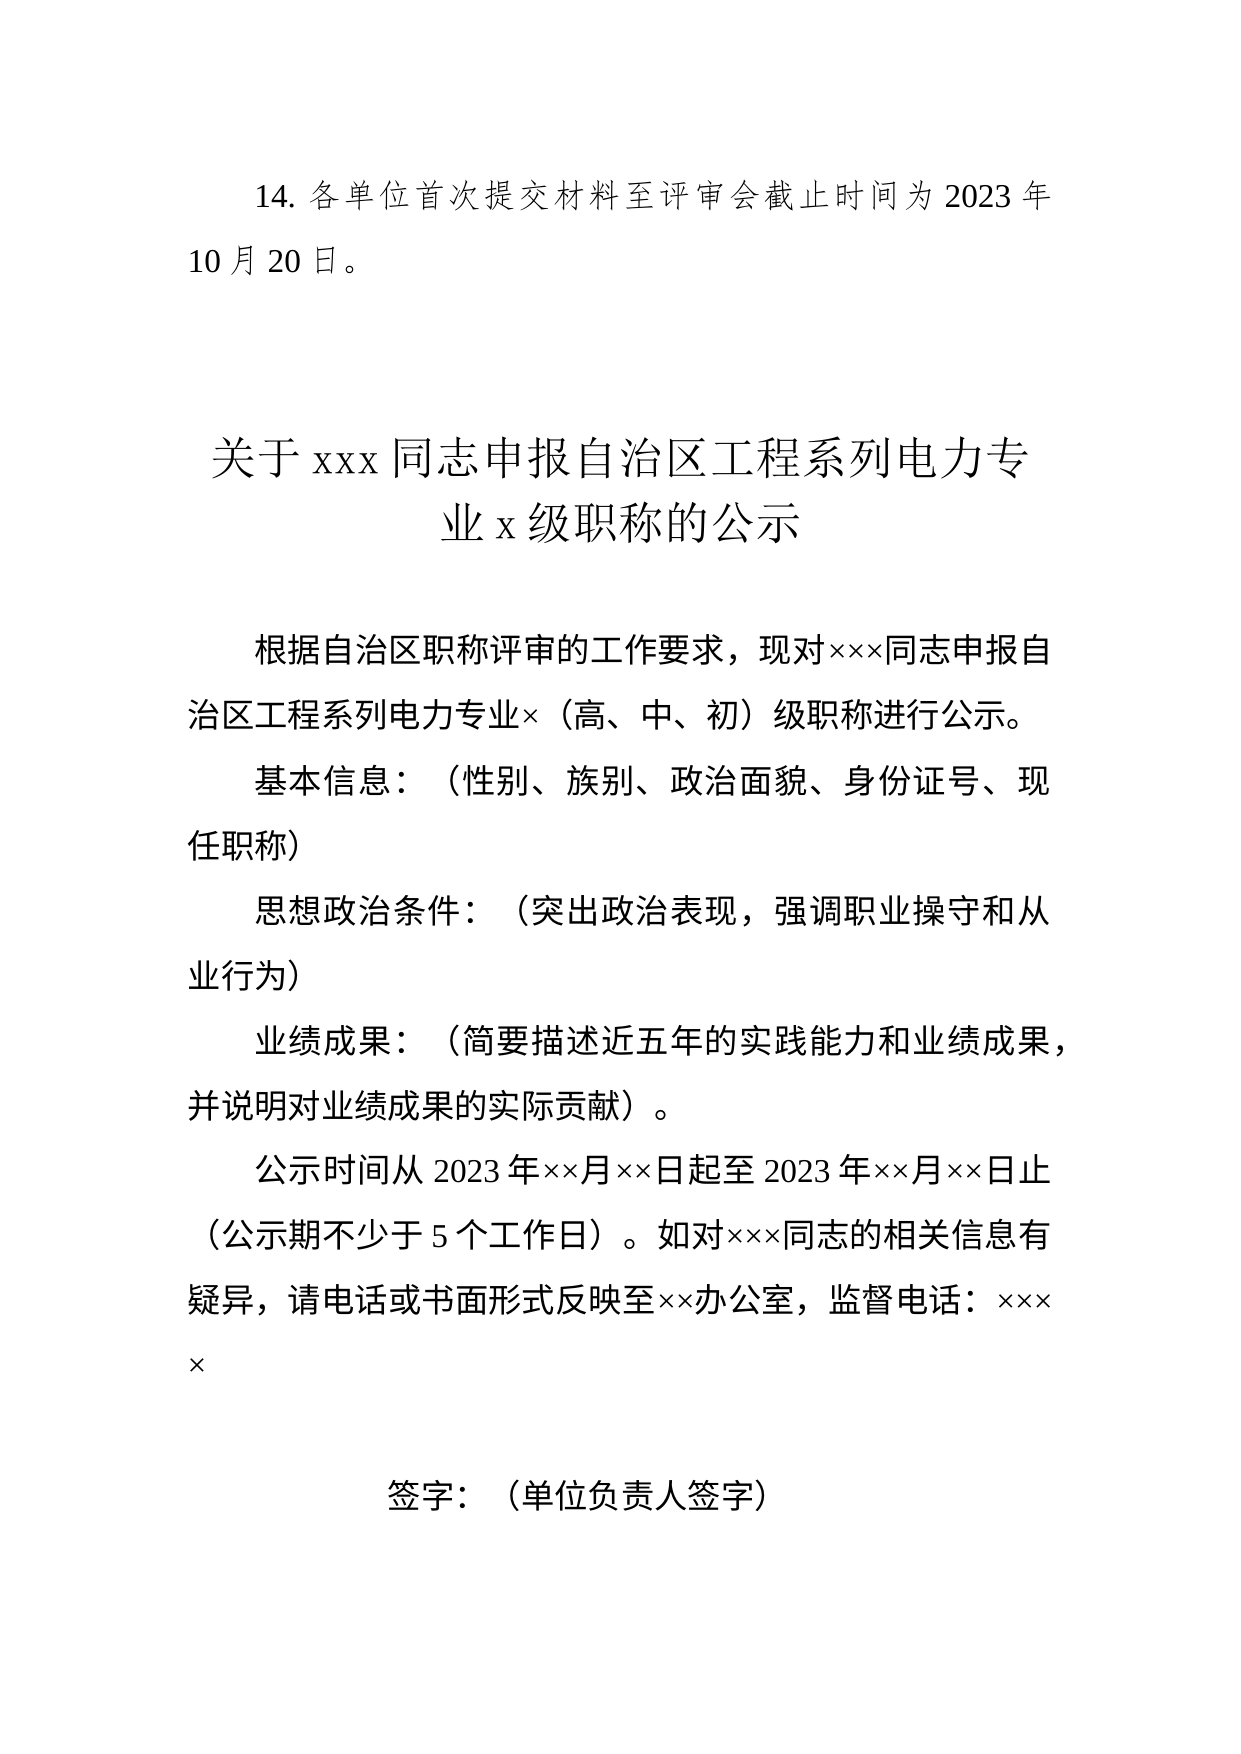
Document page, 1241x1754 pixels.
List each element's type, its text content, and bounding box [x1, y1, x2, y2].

text 14. 各单位首次提交材料至评审会截止时间为2023年10月20日。 [187, 162, 1053, 292]
text 根据自治区职称评审的工作要求，现对×××同志申报自治区工程系列电力专业×（高、中、初）级职称进行公示。 [187, 617, 1053, 747]
text 签字：（单位负责人签字） [187, 1462, 1053, 1527]
text 思想政治条件：（突出政治表现，强调职业操守和从业行为） [187, 877, 1053, 1007]
text 基本信息：（性别、族别、政治面貌、身份证号、现任职称） [187, 747, 1053, 877]
text 业绩成果：（简要描述近五年的实践能力和业绩成果，并说明对业绩成果的实际贡献）。 [187, 1007, 1053, 1137]
text 公示时间从2023年××月××日起至2023年××月××日止（公示期不少于5个工作日）。如对×××同志的相关信息有疑异，请电话或书面形式反映至××办公室，监督电话：×××× [187, 1137, 1053, 1397]
text 关于xxx同志申报自治区工程系列电力专业x级职称的公示 [187, 422, 1053, 552]
